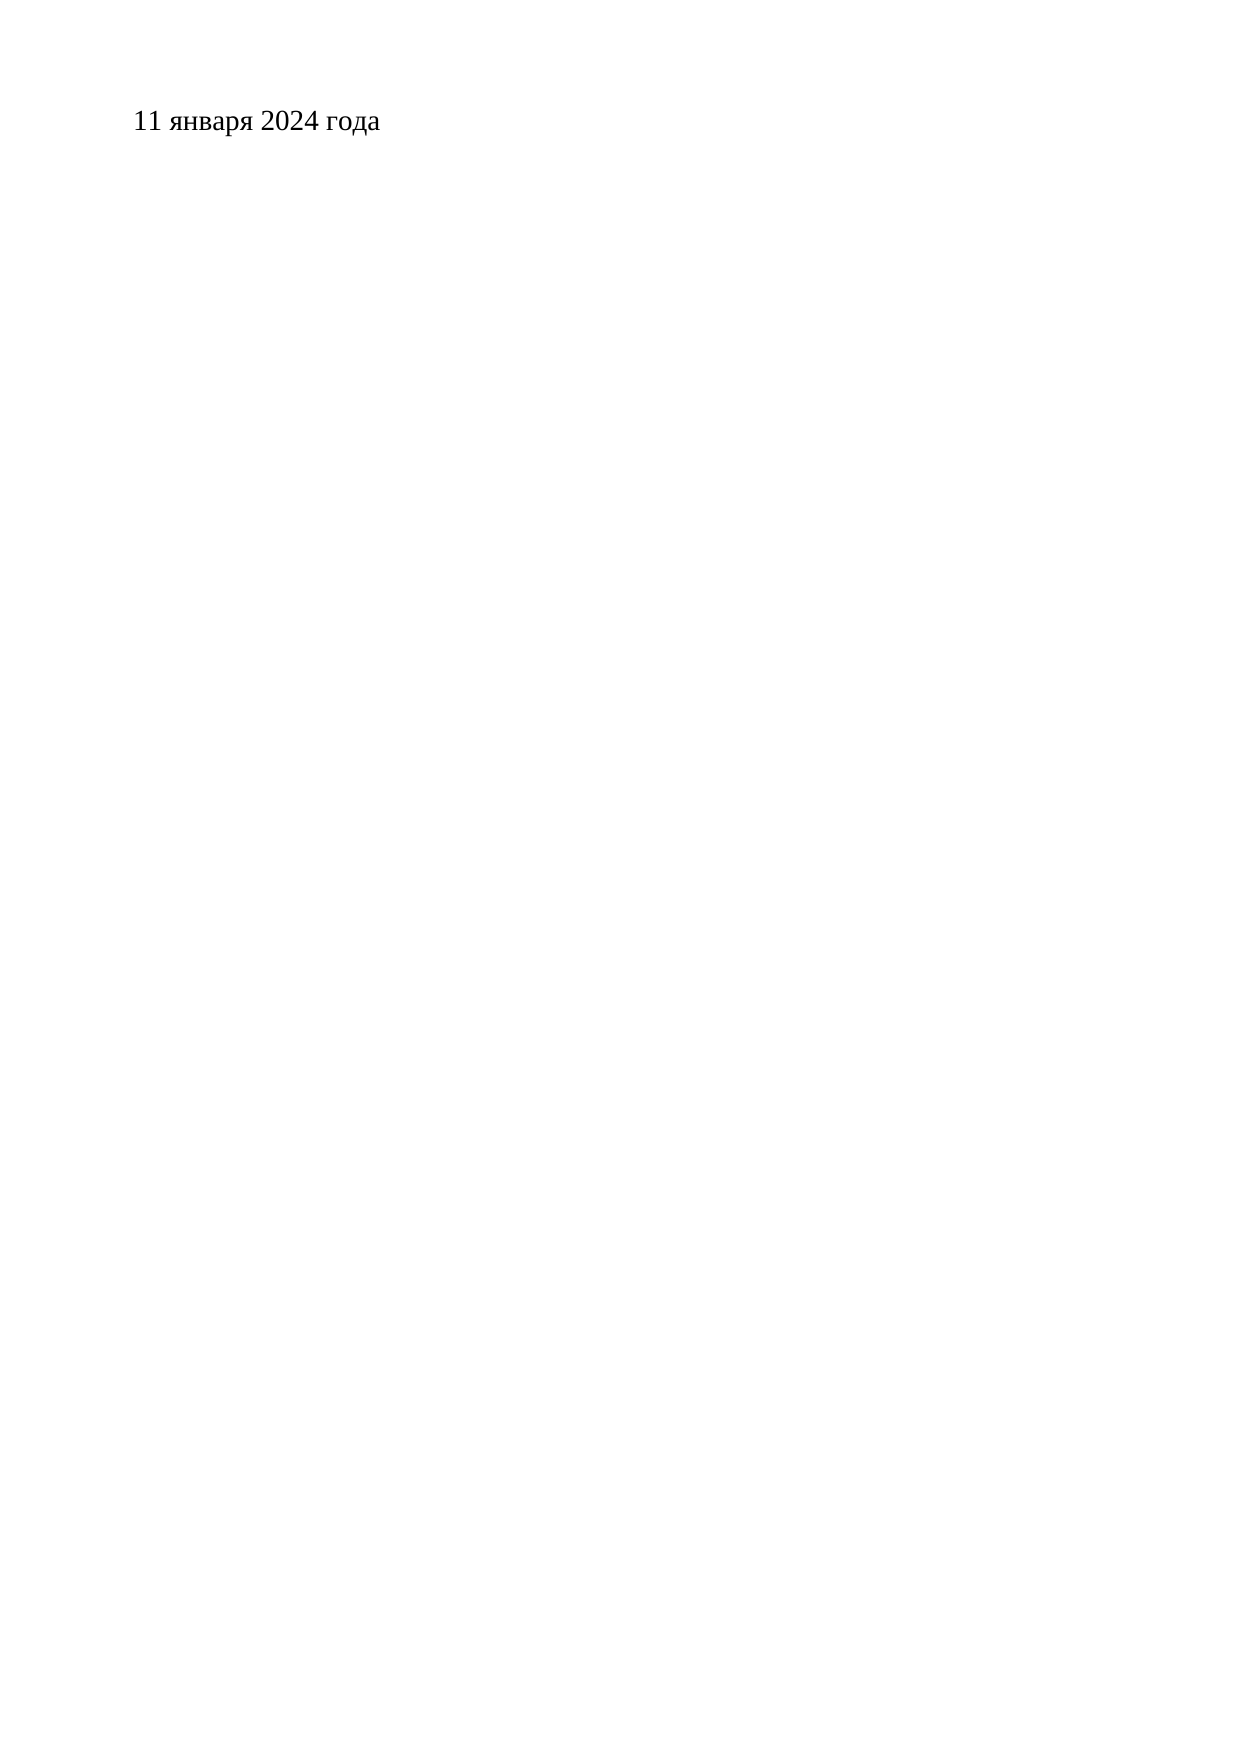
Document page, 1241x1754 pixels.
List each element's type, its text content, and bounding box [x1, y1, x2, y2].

text 11 января 2024 года [133, 103, 1152, 137]
